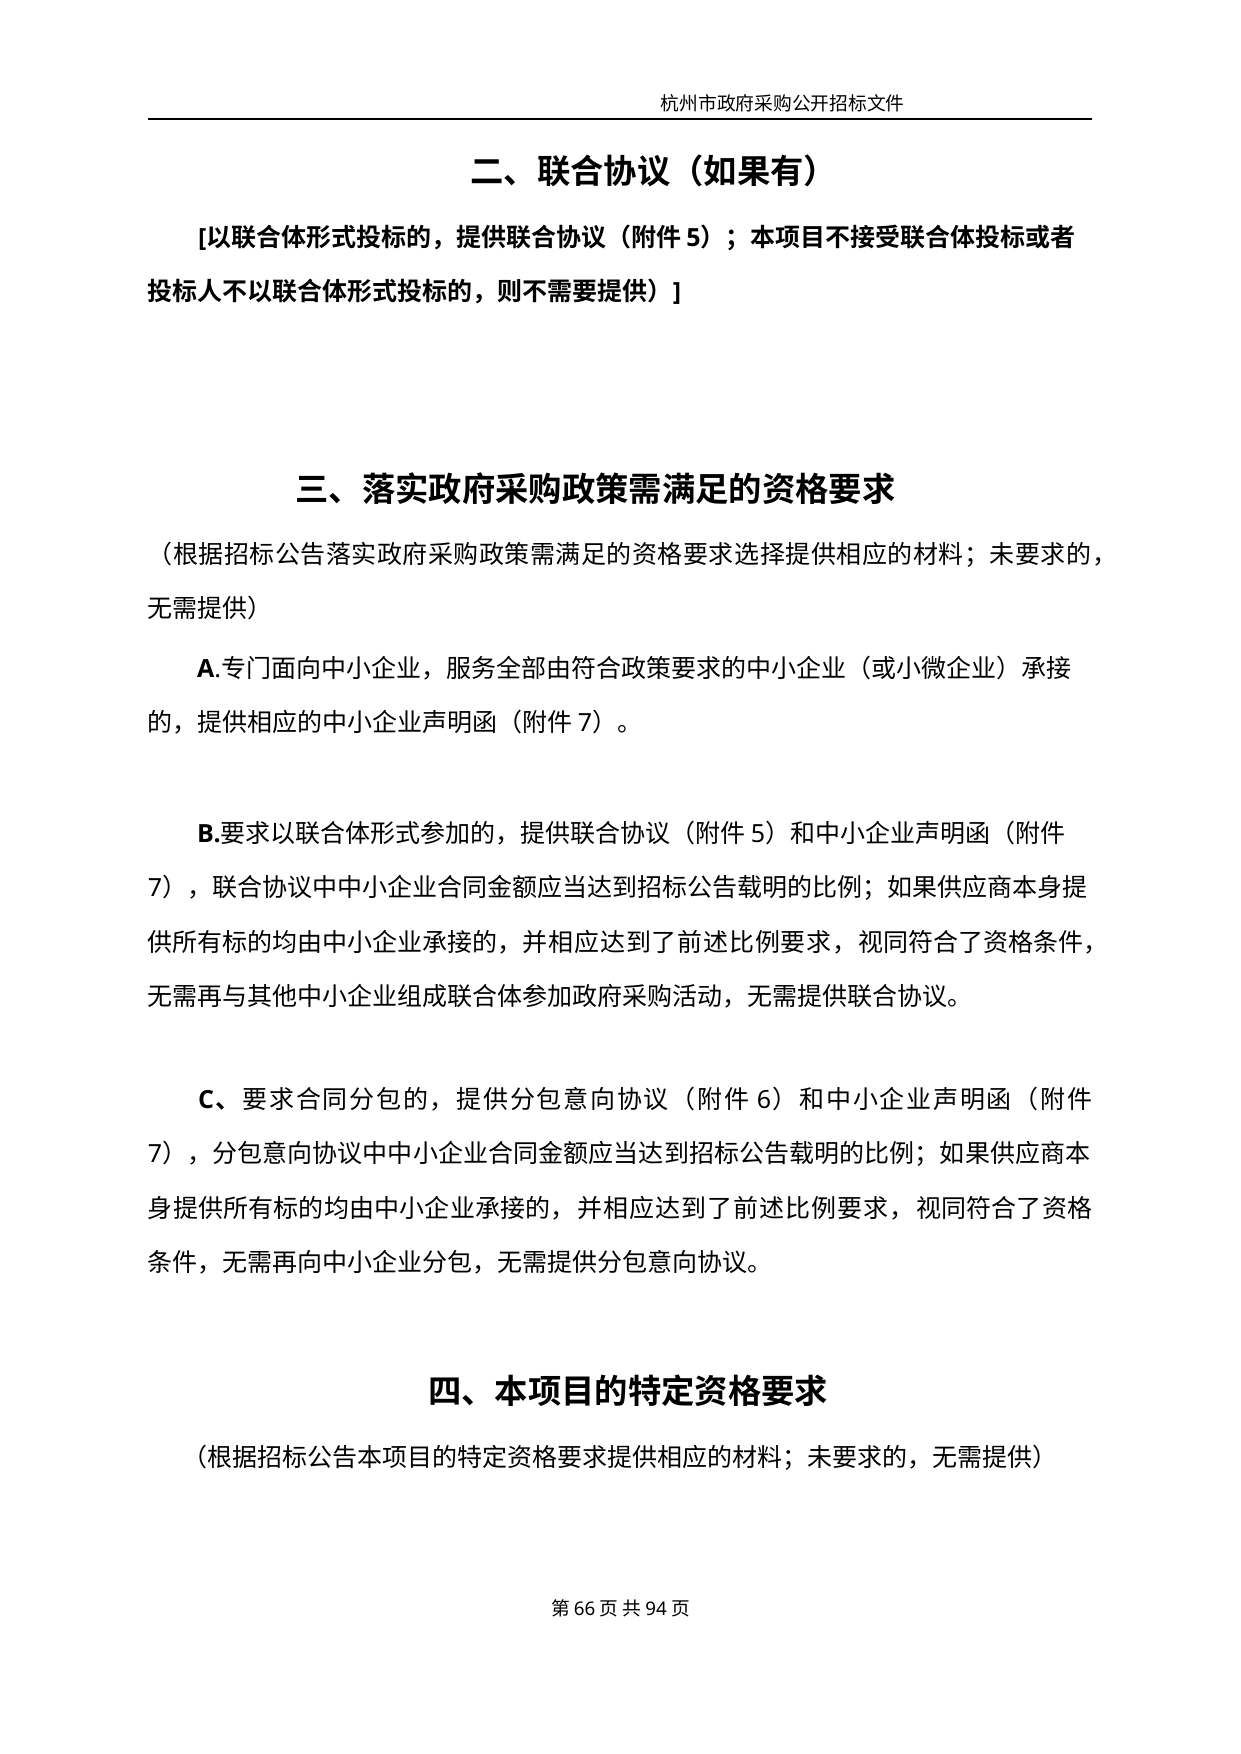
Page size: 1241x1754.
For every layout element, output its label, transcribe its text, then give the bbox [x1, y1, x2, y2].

text C、要求合同分包的，提供分包意向协议（附件6）和中小企业声明函（附件7），分包意向协议中中小企业合同金额应当达到招标公告载明的比例；如果供应商本身提供所有标的均由中小企业承接的，并相应达到了前述比例要求，视同符合了资格条件，无需再向中小企业分包，无需提供分包意向协议。 [148, 1079, 1092, 1279]
text A.专门面向中小企业，服务全部由符合政策要求的中小企业（或小微企业）承接的，提供相应的中小企业声明函（附件7）。 [148, 648, 1092, 739]
text 二、联合协议（如果有） [148, 145, 1092, 193]
text B.要求以联合体形式参加的，提供联合协议（附件5）和中小企业声明函（附件7），联合协议中中小企业合同金额应当达到招标公告载明的比例；如果供应商本身提供所有标的均由中小企业承接的，并相应达到了前述比例要求，视同符合了资格条件，无需再与其他中小企业组成联合体参加政府采购活动，无需提供联合协议。 [148, 813, 1092, 1013]
text [以联合体形式投标的，提供联合协议（附件5）；本项目不接受联合体投标或者投标人不以联合体形式投标的，则不需要提供）] [148, 217, 1092, 308]
text （根据招标公告落实政府采购政策需满足的资格要求选择提供相应的材料；未要求的，无需提供） [148, 534, 1092, 625]
text 四、本项目的特定资格要求 [163, 1365, 1092, 1413]
text （根据招标公告本项目的特定资格要求提供相应的材料；未要求的，无需提供） [148, 1437, 1092, 1473]
text 三、落实政府采购政策需满足的资格要求 [148, 462, 1042, 511]
